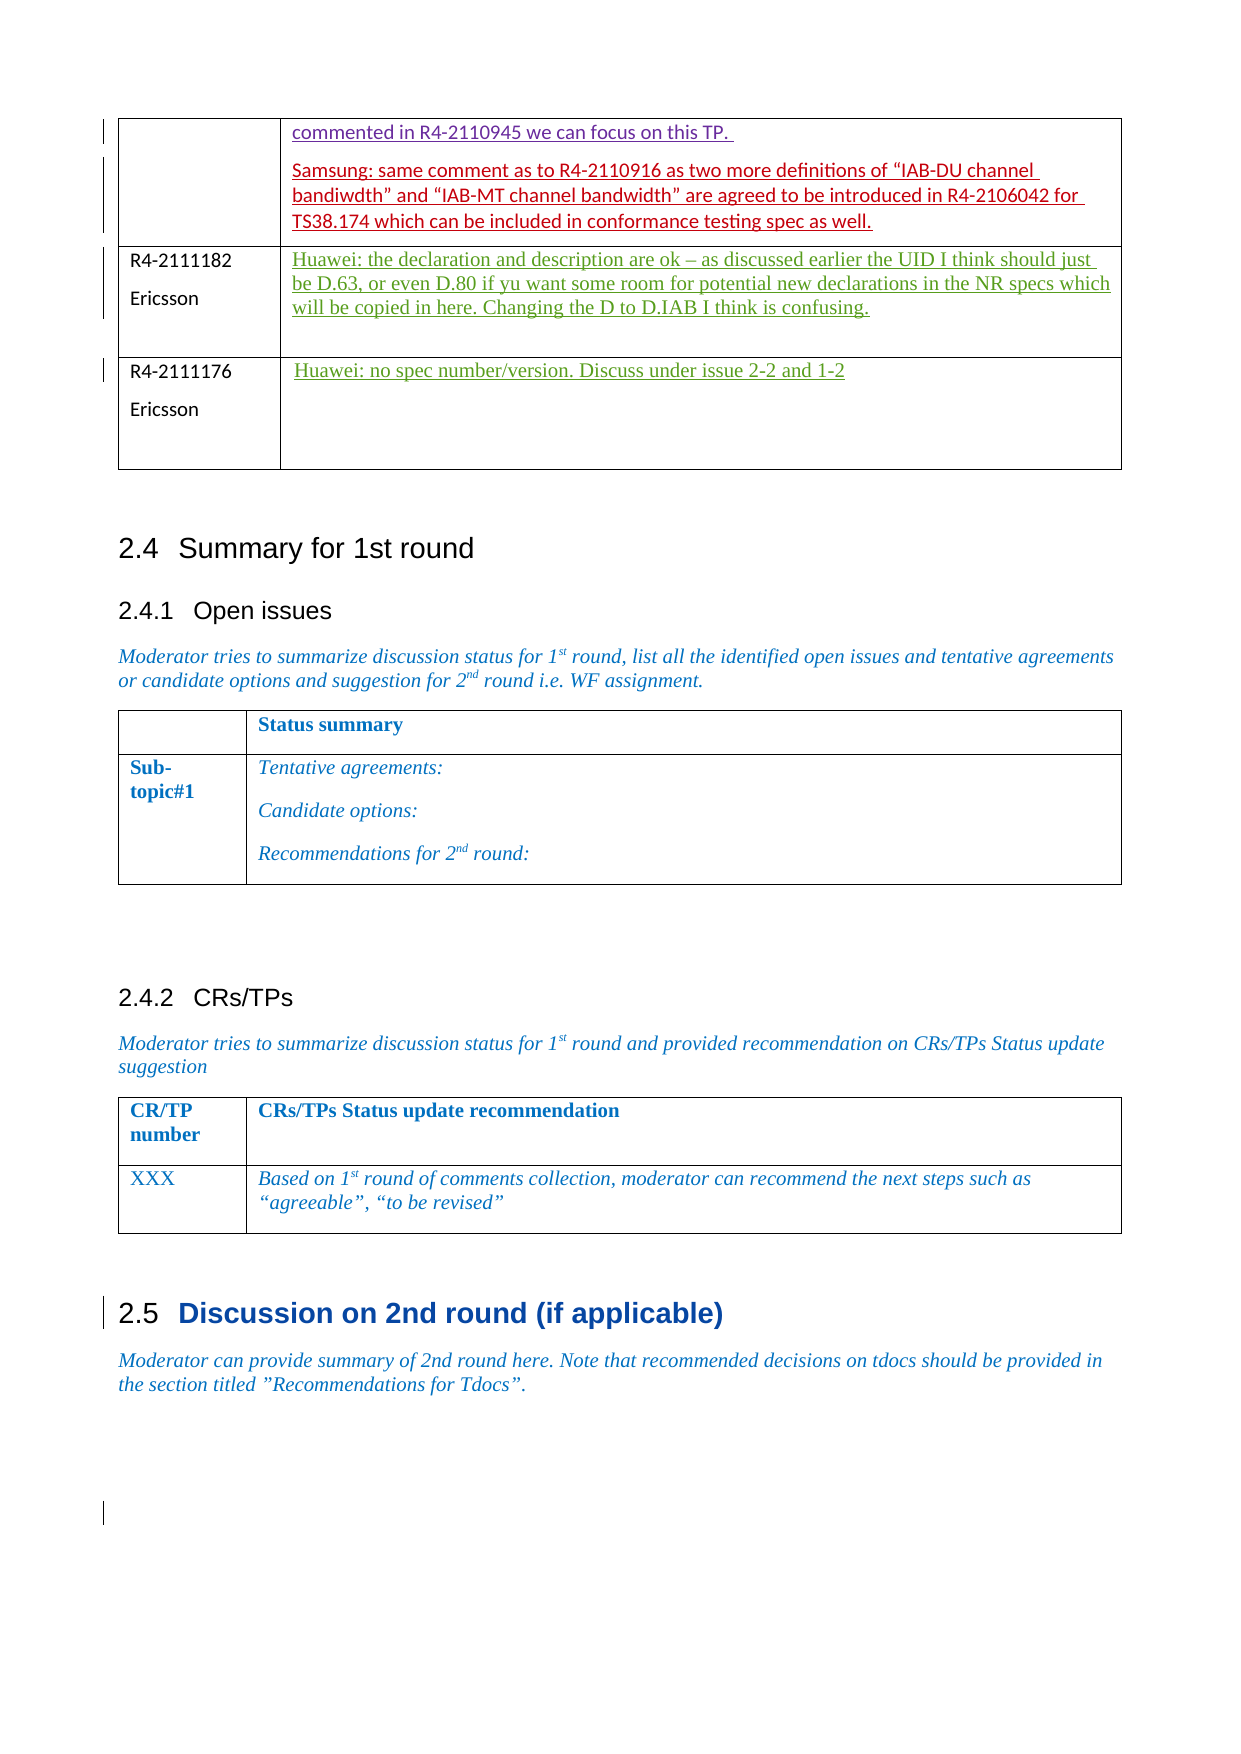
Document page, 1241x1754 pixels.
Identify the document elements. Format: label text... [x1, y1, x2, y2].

table_cell Tentative agreements: Candidate options: Recommendations for 2nd round: [247, 755, 1121, 884]
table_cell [119, 119, 280, 246]
table_header CR/TP number [119, 1098, 246, 1165]
subtitle Open issues [118, 596, 1122, 625]
table_cell [281, 119, 1121, 246]
table_cell Sub-topic#1 [119, 755, 246, 884]
table_cell [281, 247, 1121, 357]
subtitle CRs/TPs [118, 983, 1122, 1012]
table_cell R4-2111176 Ericsson [119, 358, 280, 469]
table_cell R4-2111182 Ericsson [119, 247, 280, 357]
table_header [119, 711, 246, 754]
text Moderator tries to summarize discussion status for 1st round and provided recommendation on CRs/TPs Status update suggestion [118, 1030, 1122, 1078]
text Moderator can provide summary of 2nd round here. Note that recommended decisions on tdocs should be provided in the section titled ”Recommendations for Tdocs”. [118, 1348, 1122, 1396]
subtitle Summary for 1st round [118, 531, 1122, 565]
table_header CRs/TPs Status update recommendation [247, 1098, 1121, 1165]
text Moderator tries to summarize discussion status for 1st round, list all the identified open issues and tentative agreements or candidate options and suggestion for 2nd round i.e. WF assignment. [118, 643, 1122, 692]
table_cell Based on 1st round of comments collection, moderator can recommend the next steps such as “agreeable”, “to be revised” [247, 1166, 1121, 1233]
subtitle Discussion on 2nd round (if applicable) [118, 1296, 1122, 1329]
table_header Status summary [247, 711, 1121, 754]
table_cell XXX [119, 1166, 246, 1233]
table_cell [281, 358, 1121, 469]
